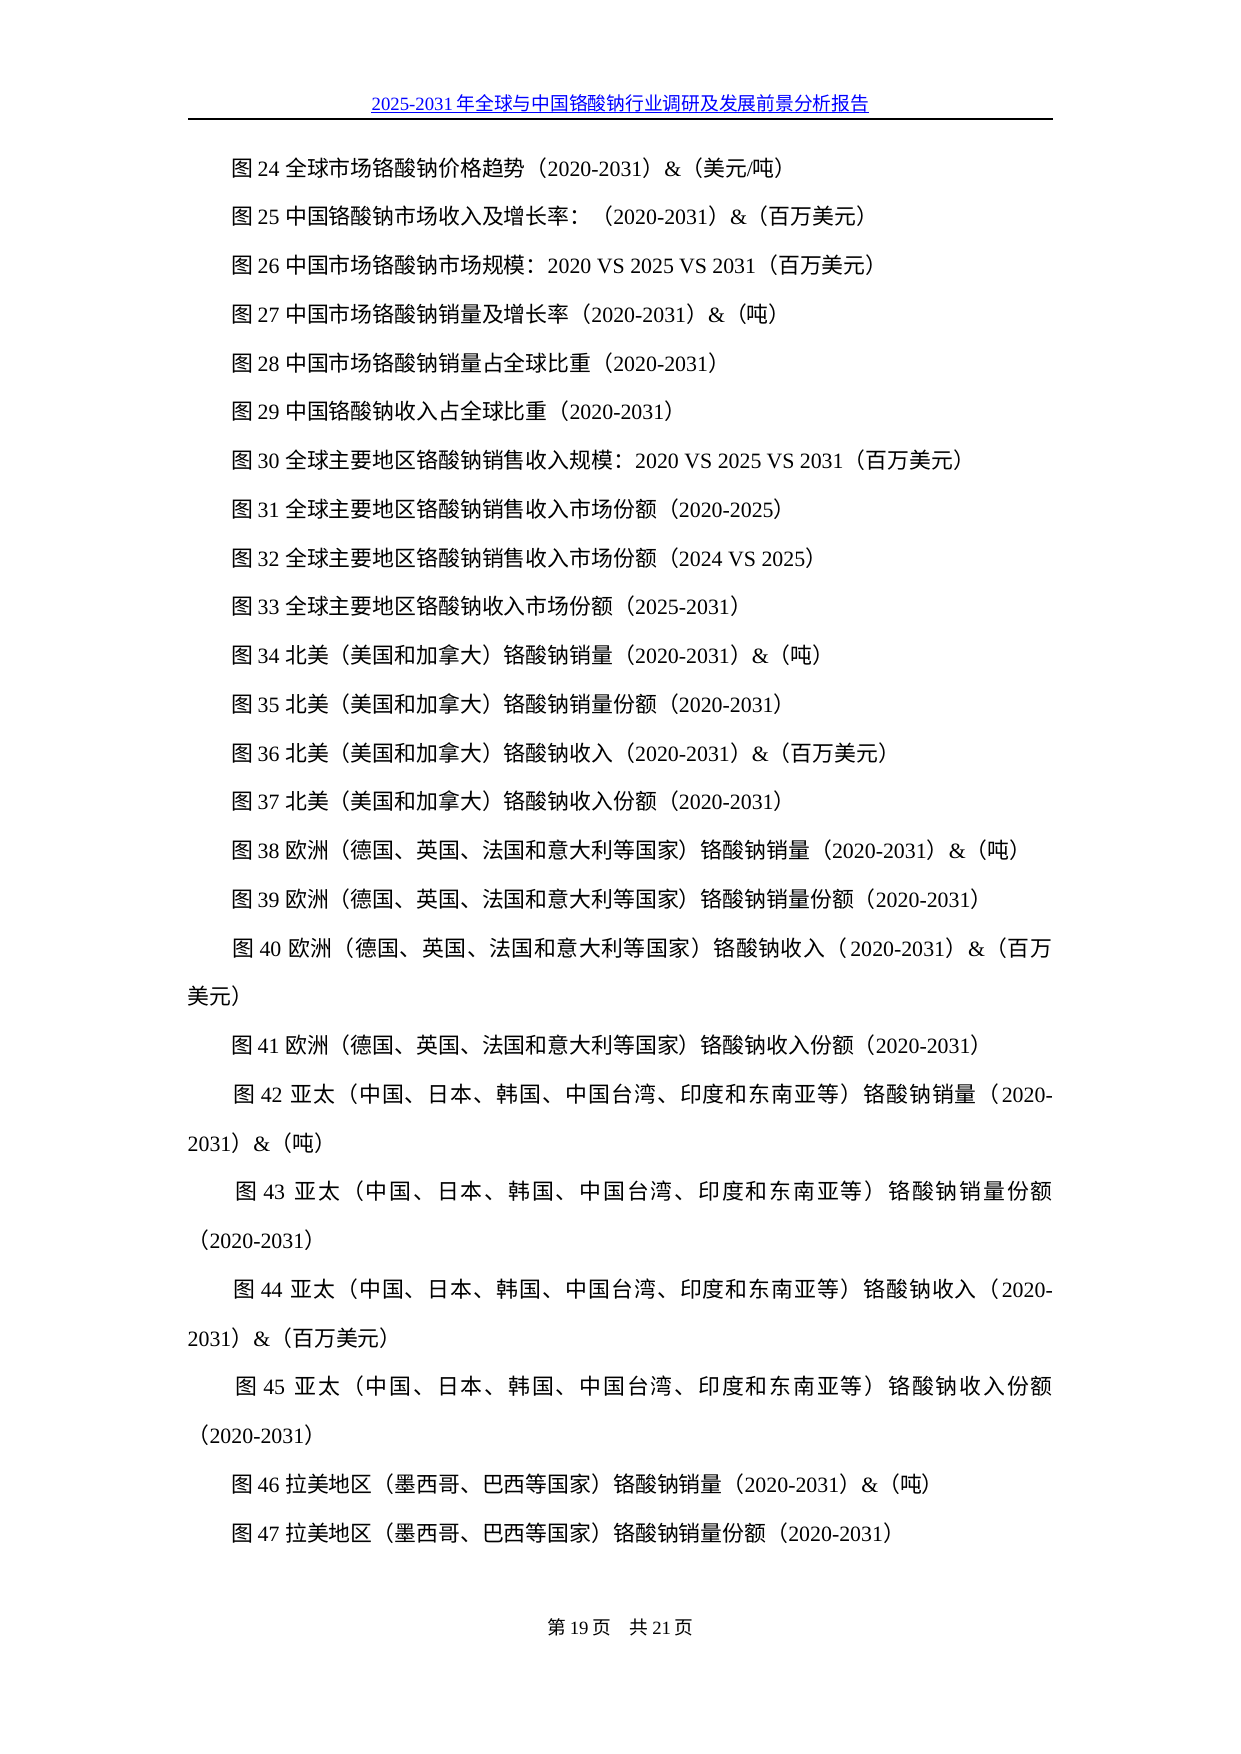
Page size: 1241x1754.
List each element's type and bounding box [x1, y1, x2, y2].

text [187, 150, 1053, 1548]
